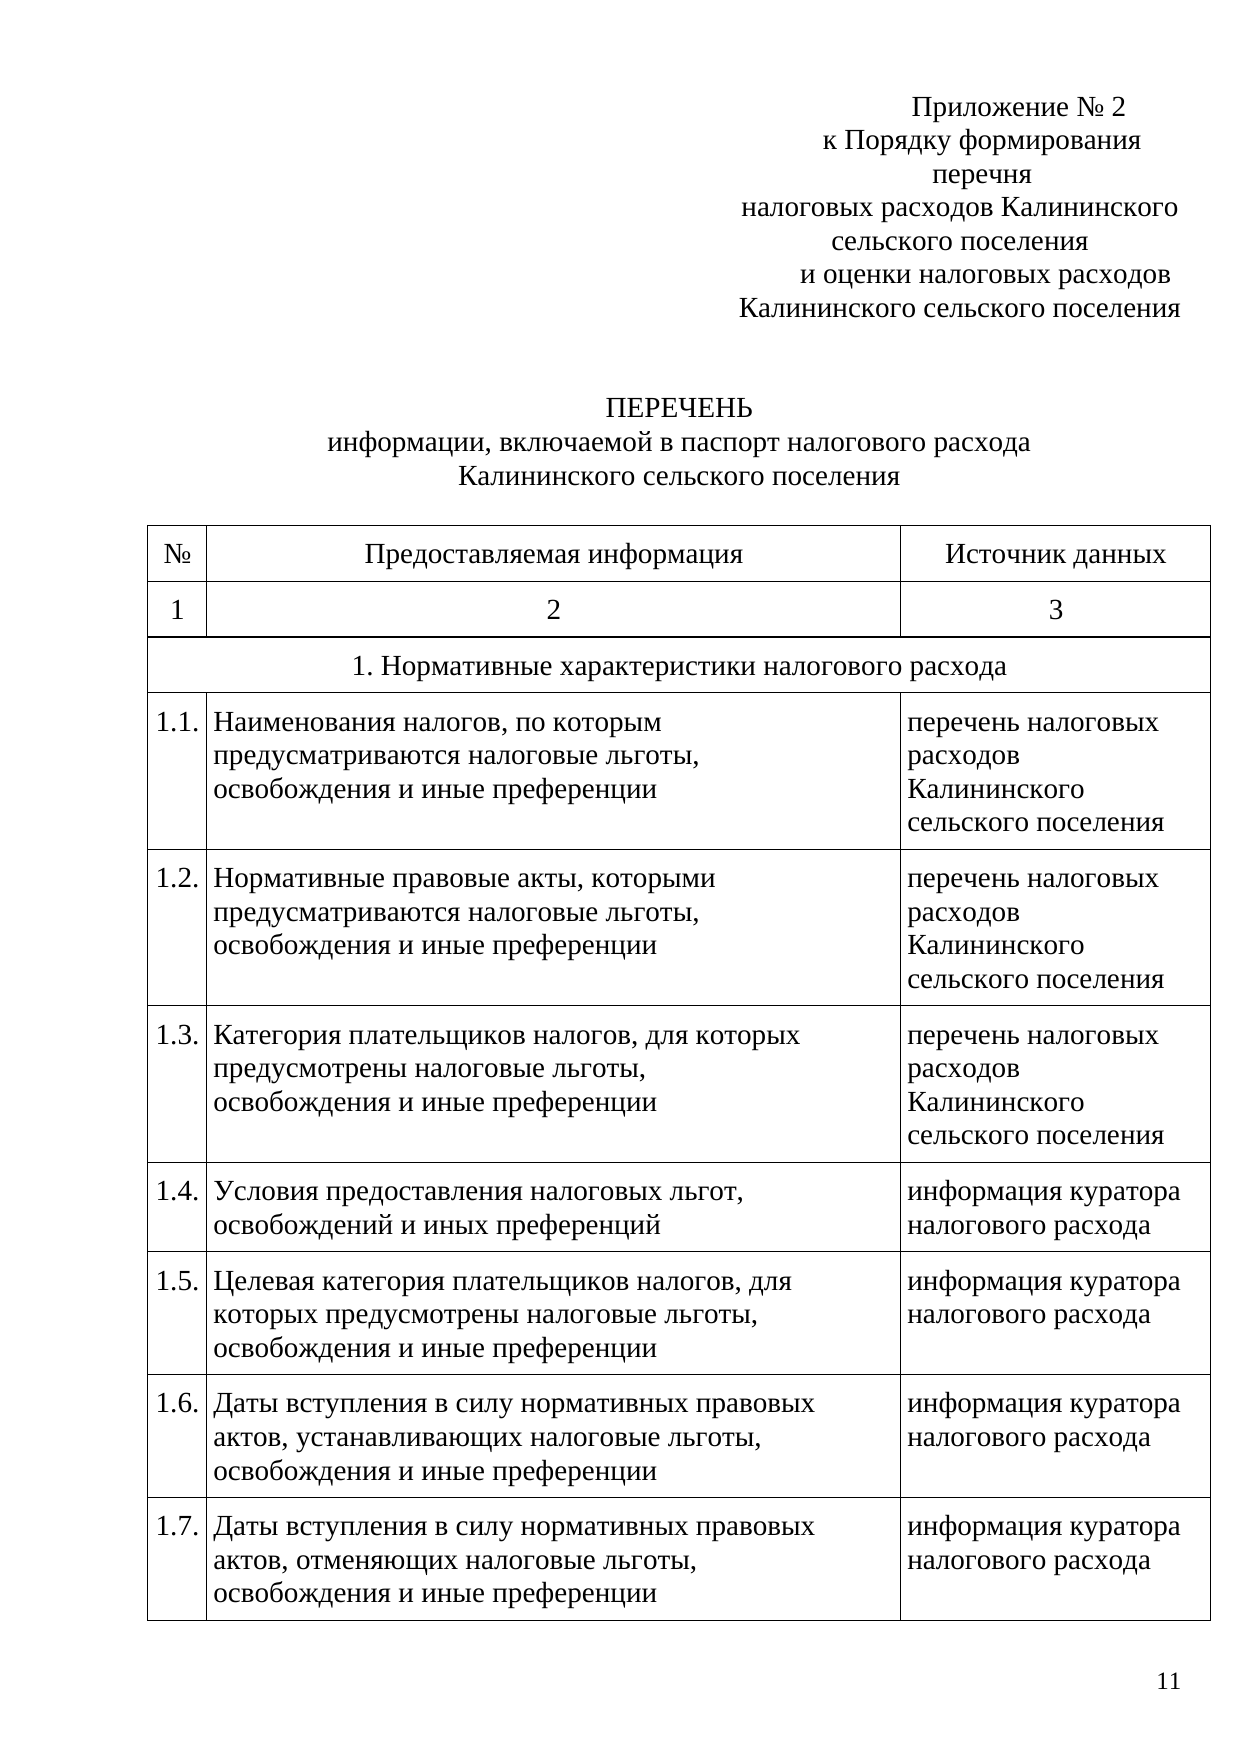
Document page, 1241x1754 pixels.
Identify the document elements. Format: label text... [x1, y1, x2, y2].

table_cell 1.3. [148, 1006, 206, 1162]
table_cell 1.5. [148, 1252, 206, 1374]
table_header Предоставляемая информация [207, 526, 900, 581]
text Приложение № 2 [768, 89, 1181, 122]
table_header Источник данных [901, 526, 1210, 581]
table_cell информация куратора налогового расхода [901, 1163, 1210, 1251]
table_cell 3 [901, 582, 1210, 636]
table_cell Условия предоставления налоговых льгот, освобождений и иных преференций [207, 1163, 900, 1251]
table_cell 1.4. [148, 1163, 206, 1251]
text информации, включаемой в паспорт налогового расхода [177, 424, 1181, 458]
table_cell 1.6. [148, 1375, 206, 1497]
text Калининского сельского поселения [177, 458, 1181, 491]
table_cell информация куратора налогового расхода [901, 1252, 1210, 1374]
table_cell Целевая категория плательщиков налогов, для которых предусмотрены налоговые льготы, освобождения и иные преференции [207, 1252, 900, 1374]
table_cell 1 [148, 582, 206, 636]
table_header № [148, 526, 206, 581]
table_cell Нормативные правовые акты, которыми предусматриваются налоговые льготы, освобождения и иные преференции [207, 850, 900, 1005]
table_cell перечень налоговых расходов Калининского сельского поселения [901, 850, 1210, 1005]
table_cell 1.2. [148, 850, 206, 1005]
table_cell Даты вступления в силу нормативных правовых актов, отменяющих налоговые льготы, освобождения и иные преференции [207, 1498, 900, 1620]
table_cell 2 [207, 582, 900, 636]
table_cell информация куратора налогового расхода [901, 1375, 1210, 1497]
text ПЕРЕЧЕНЬ [177, 391, 1181, 424]
text Калининского сельского поселения [738, 290, 1181, 323]
table_cell информация куратора налогового расхода [901, 1498, 1210, 1620]
text и оценки налоговых расходов [783, 256, 1181, 290]
text налоговых расходов Калининского сельского поселения [738, 189, 1181, 256]
table_cell перечень налоговых расходов Калининского сельского поселения [901, 1006, 1210, 1162]
table_cell Даты вступления в силу нормативных правовых актов, устанавливающих налоговые льготы, освобождения и иные преференции [207, 1375, 900, 1497]
table_cell перечень налоговых расходов Калининского сельского поселения [901, 693, 1210, 849]
table_cell Категория плательщиков налогов, для которых предусмотрены налоговые льготы, освобождения и иные преференции [207, 1006, 900, 1162]
table_cell 1.7. [148, 1498, 206, 1620]
table_cell Наименования налогов, по которым предусматриваются налоговые льготы, освобождения и иные преференции [207, 693, 900, 849]
table_cell 1.1. [148, 693, 206, 849]
text к Порядку формирования перечня [783, 122, 1181, 189]
table_cell 1. Нормативные характеристики налогового расхода [148, 638, 1210, 692]
